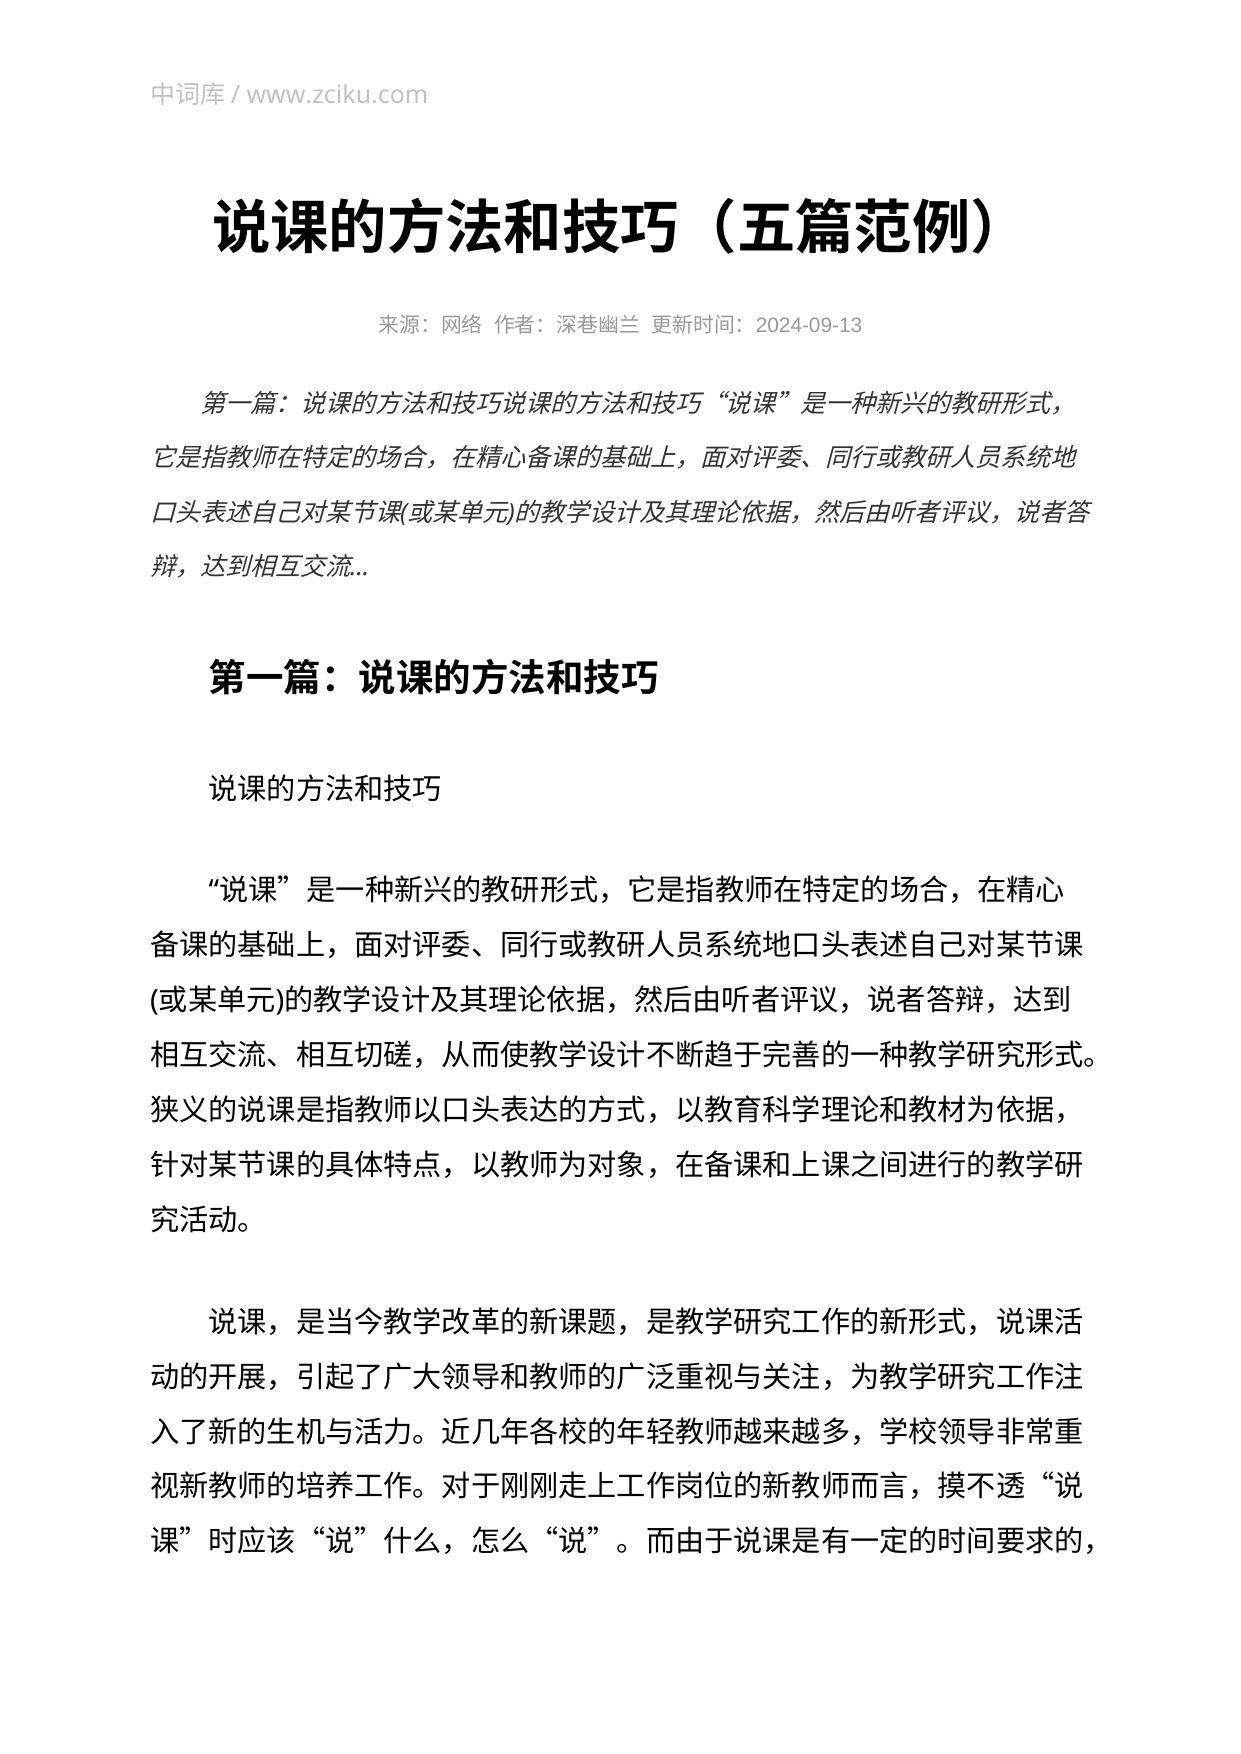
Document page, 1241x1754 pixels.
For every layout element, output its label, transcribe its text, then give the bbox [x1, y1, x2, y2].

text “说课”是一种新兴的教研形式，它是指教师在特定的场合，在精心备课的基础上，面对评委、同行或教研人员系统地口头表述自己对某节课(或某单元)的教学设计及其理论依据，然后由听者评议，说者答辩，达到相互交流、相互切磋，从而使教学设计不断趋于完善的一种教学研究形式。狭义的说课是指教师以口头表达的方式，以教育科学理论和教材为依据，针对某节课的具体特点，以教师为对象，在备课和上课之间进行的教学研究活动。 [150, 867, 1090, 1239]
text 第一篇：说课的方法和技巧说课的方法和技巧“说课”是一种新兴的教研形式，它是指教师在特定的场合，在精心备课的基础上，面对评委、同行或教研人员系统地口头表述自己对某节课(或某单元)的教学设计及其理论依据，然后由听者评议，说者答辩，达到相互交流... [150, 383, 1090, 583]
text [150, 1298, 1090, 1560]
subtitle 说课的方法和技巧（五篇范例） [150, 181, 1090, 266]
text 来源：网络 作者：深巷幽兰 更新时间：2024-09-13 [150, 313, 1090, 337]
text 第一篇：说课的方法和技巧 [150, 648, 1090, 702]
text 说课的方法和技巧 [150, 765, 1090, 807]
